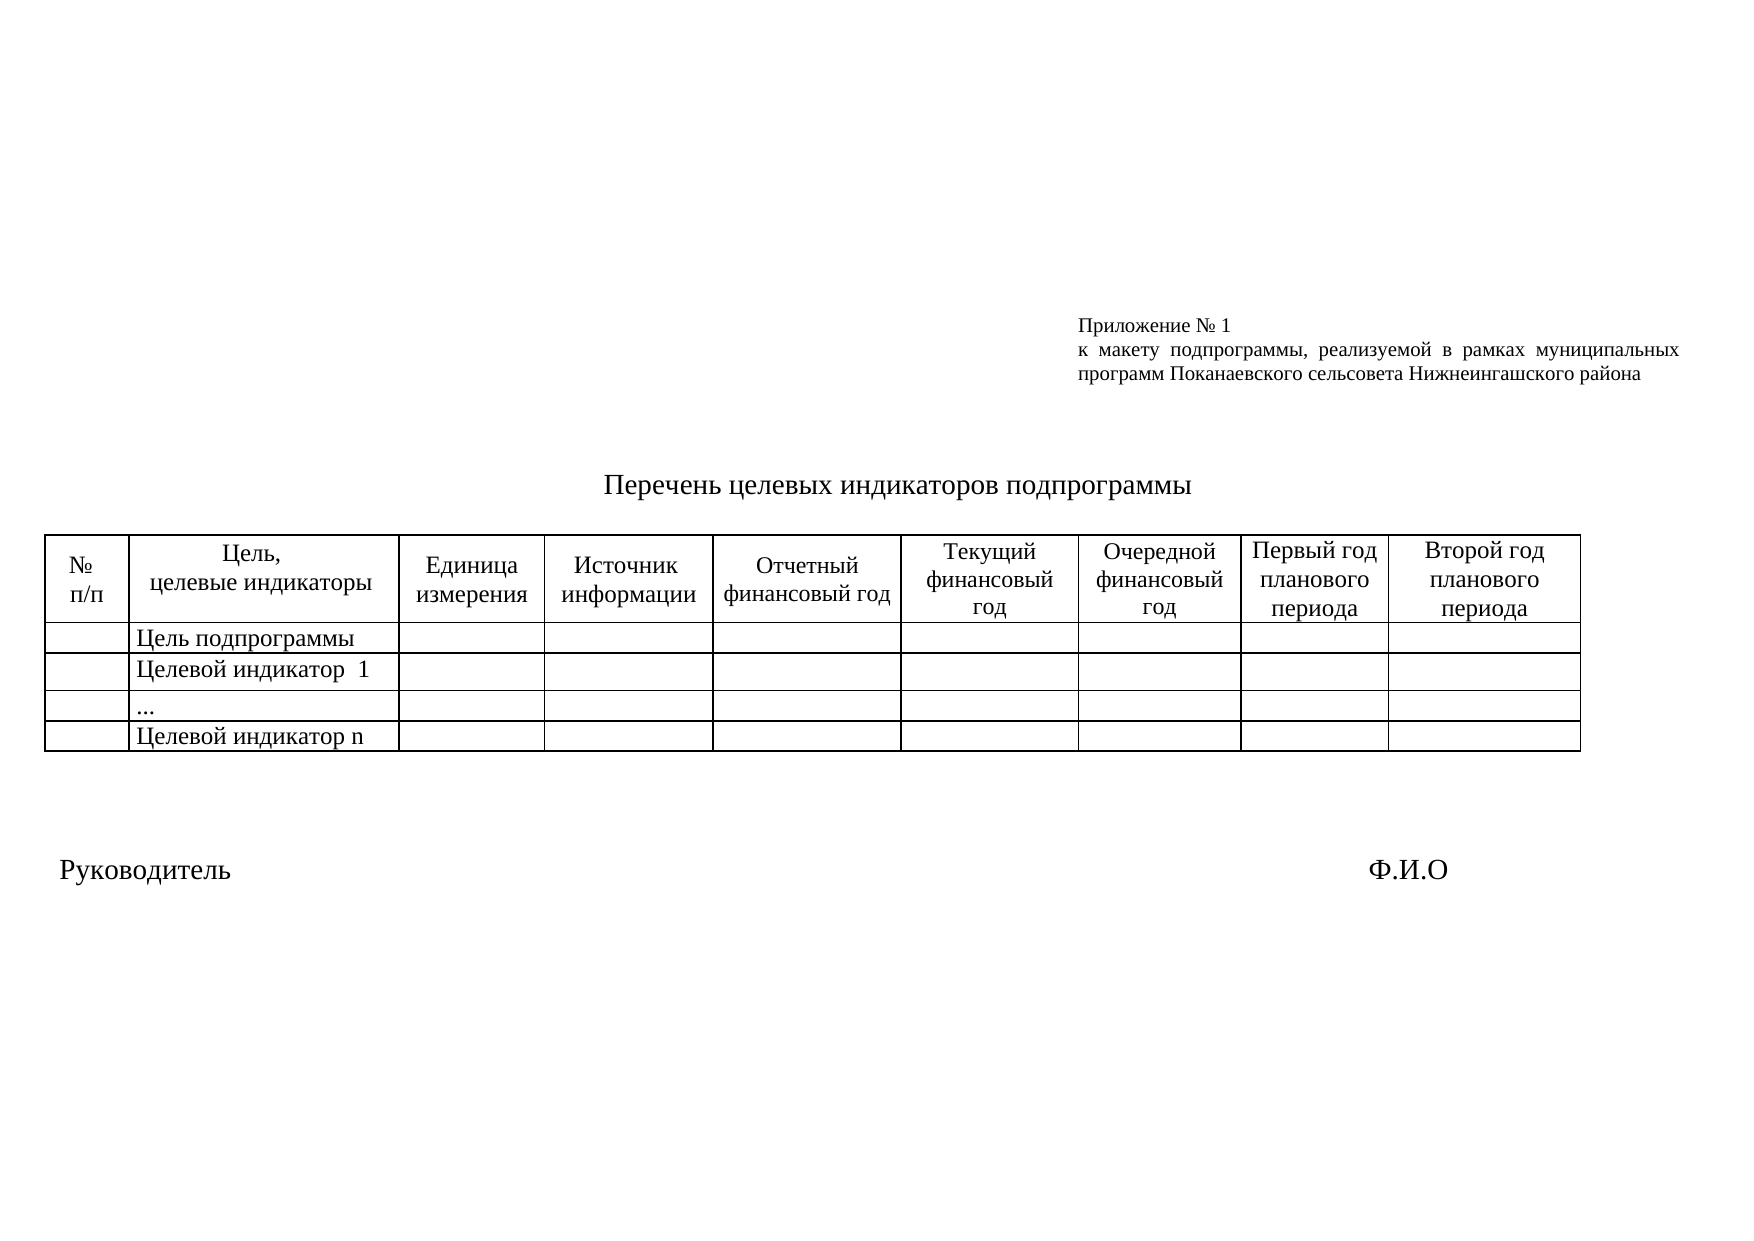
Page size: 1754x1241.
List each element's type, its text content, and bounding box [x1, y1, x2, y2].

table_header Единица измерения [400, 536, 544, 622]
table_cell [1389, 722, 1580, 750]
table_cell [1242, 623, 1388, 652]
table_cell [1079, 654, 1240, 689]
table_cell [1389, 654, 1580, 689]
table_header Очередной финансовый год [1079, 536, 1240, 622]
table_header Второй год планового периода [1389, 536, 1580, 622]
table_cell [714, 691, 900, 720]
table_cell [1079, 691, 1240, 720]
text к макету подпрограммы, реализуемой в рамках муниципальных программ Поканаевского сельсовета Нижнеингашского района [1078, 337, 1680, 385]
text Приложение № 1 [1078, 313, 1680, 337]
table_cell [1242, 654, 1388, 689]
table_cell [46, 691, 128, 720]
table_header Первый год планового периода [1242, 536, 1388, 622]
table_cell [1389, 691, 1580, 720]
table_cell [545, 654, 712, 689]
table_cell [714, 654, 900, 689]
table_header Отчетный финансовый год [714, 536, 900, 622]
table_cell [902, 722, 1078, 750]
text Перечень целевых индикаторов подпрограммы [59, 467, 1680, 500]
table_cell [400, 623, 544, 652]
table_cell Цель подпрограммы [130, 623, 398, 652]
table_header Источник информации [545, 536, 712, 622]
table_cell [902, 654, 1078, 689]
table_cell [1242, 722, 1388, 750]
table_cell [714, 623, 900, 652]
table_cell [46, 722, 128, 750]
table_header № п/п [46, 536, 128, 622]
table_cell [545, 623, 712, 652]
table_cell [545, 691, 712, 720]
table_cell [1079, 623, 1240, 652]
table_cell [1389, 623, 1580, 652]
table_cell [545, 722, 712, 750]
table_cell Целевой индикатор n [130, 722, 398, 750]
table_cell [46, 623, 128, 652]
table_cell ... [130, 691, 398, 720]
table_cell [714, 722, 900, 750]
table_cell [902, 623, 1078, 652]
table_cell [1079, 722, 1240, 750]
table_cell [1242, 691, 1388, 720]
table_header Текущий финансовый год [902, 536, 1078, 622]
table_cell Целевой индикатор 1 [130, 654, 398, 689]
text Руководитель Ф.И.О [59, 852, 1680, 886]
table_header Цель, целевые индикаторы [130, 536, 398, 622]
table_cell [400, 691, 544, 720]
table_cell [400, 722, 544, 750]
table_cell [400, 654, 544, 689]
table_cell [46, 654, 128, 689]
table_cell [902, 691, 1078, 720]
